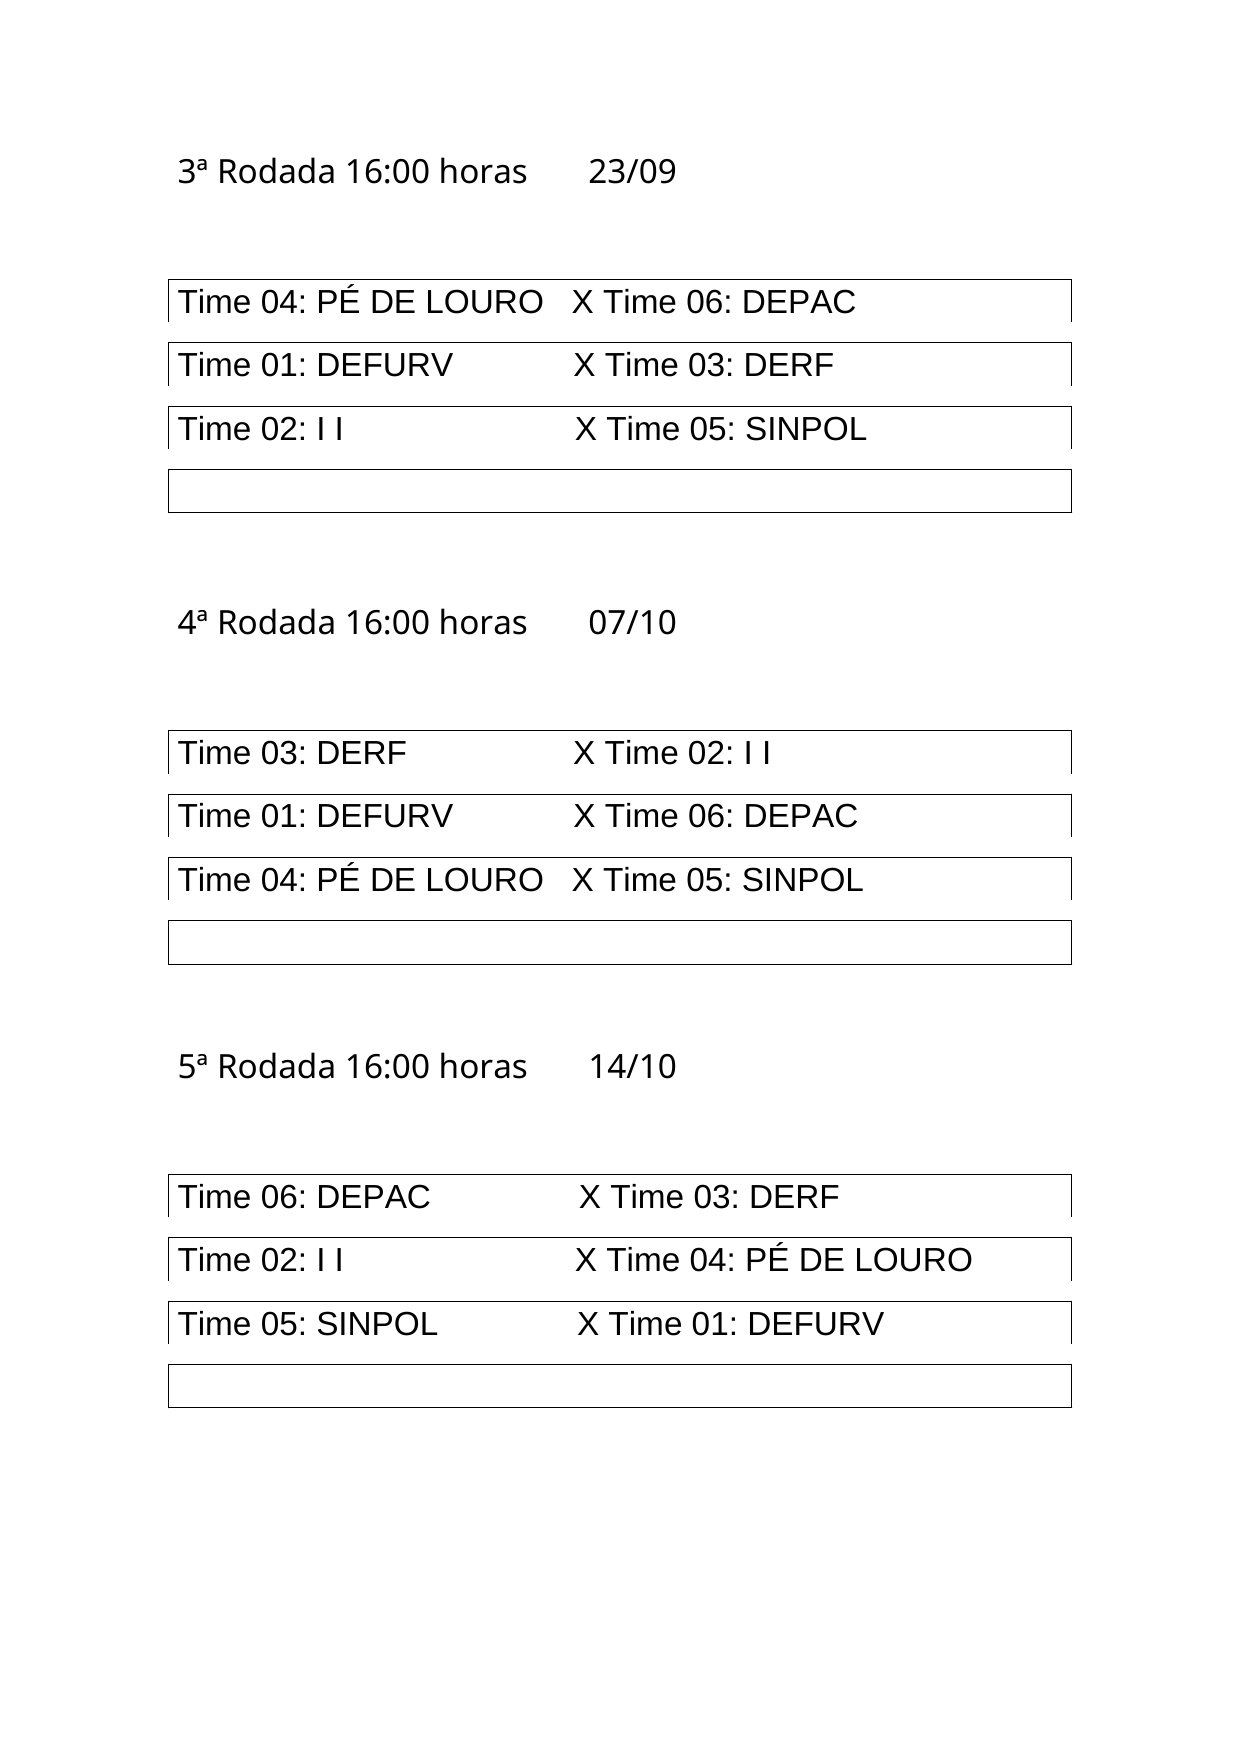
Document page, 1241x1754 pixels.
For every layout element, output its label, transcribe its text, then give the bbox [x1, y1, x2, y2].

text Time 02: I I X Time 04: PÉ DE LOURO [169, 1238, 1071, 1281]
text Time 01: DEFURV X Time 03: DERF [169, 343, 1071, 386]
text 5ª Rodada 16:00 horas 14/10 [177, 1043, 1063, 1088]
text 4ª Rodada 16:00 horas 07/10 [177, 599, 1063, 644]
text Time 04: PÉ DE LOURO X Time 05: SINPOL [169, 858, 1071, 900]
text 3ª Rodada 16:00 horas 23/09 [177, 148, 1063, 193]
text Time 05: SINPOL X Time 01: DEFURV [169, 1302, 1071, 1344]
text Time 02: I I X Time 05: SINPOL [169, 407, 1071, 449]
text Time 03: DERF X Time 02: I I [169, 731, 1071, 774]
text Time 01: DEFURV X Time 06: DEPAC [169, 795, 1071, 837]
text Time 04: PÉ DE LOURO X Time 06: DEPAC [169, 280, 1071, 322]
text Time 06: DEPAC X Time 03: DERF [169, 1175, 1071, 1217]
